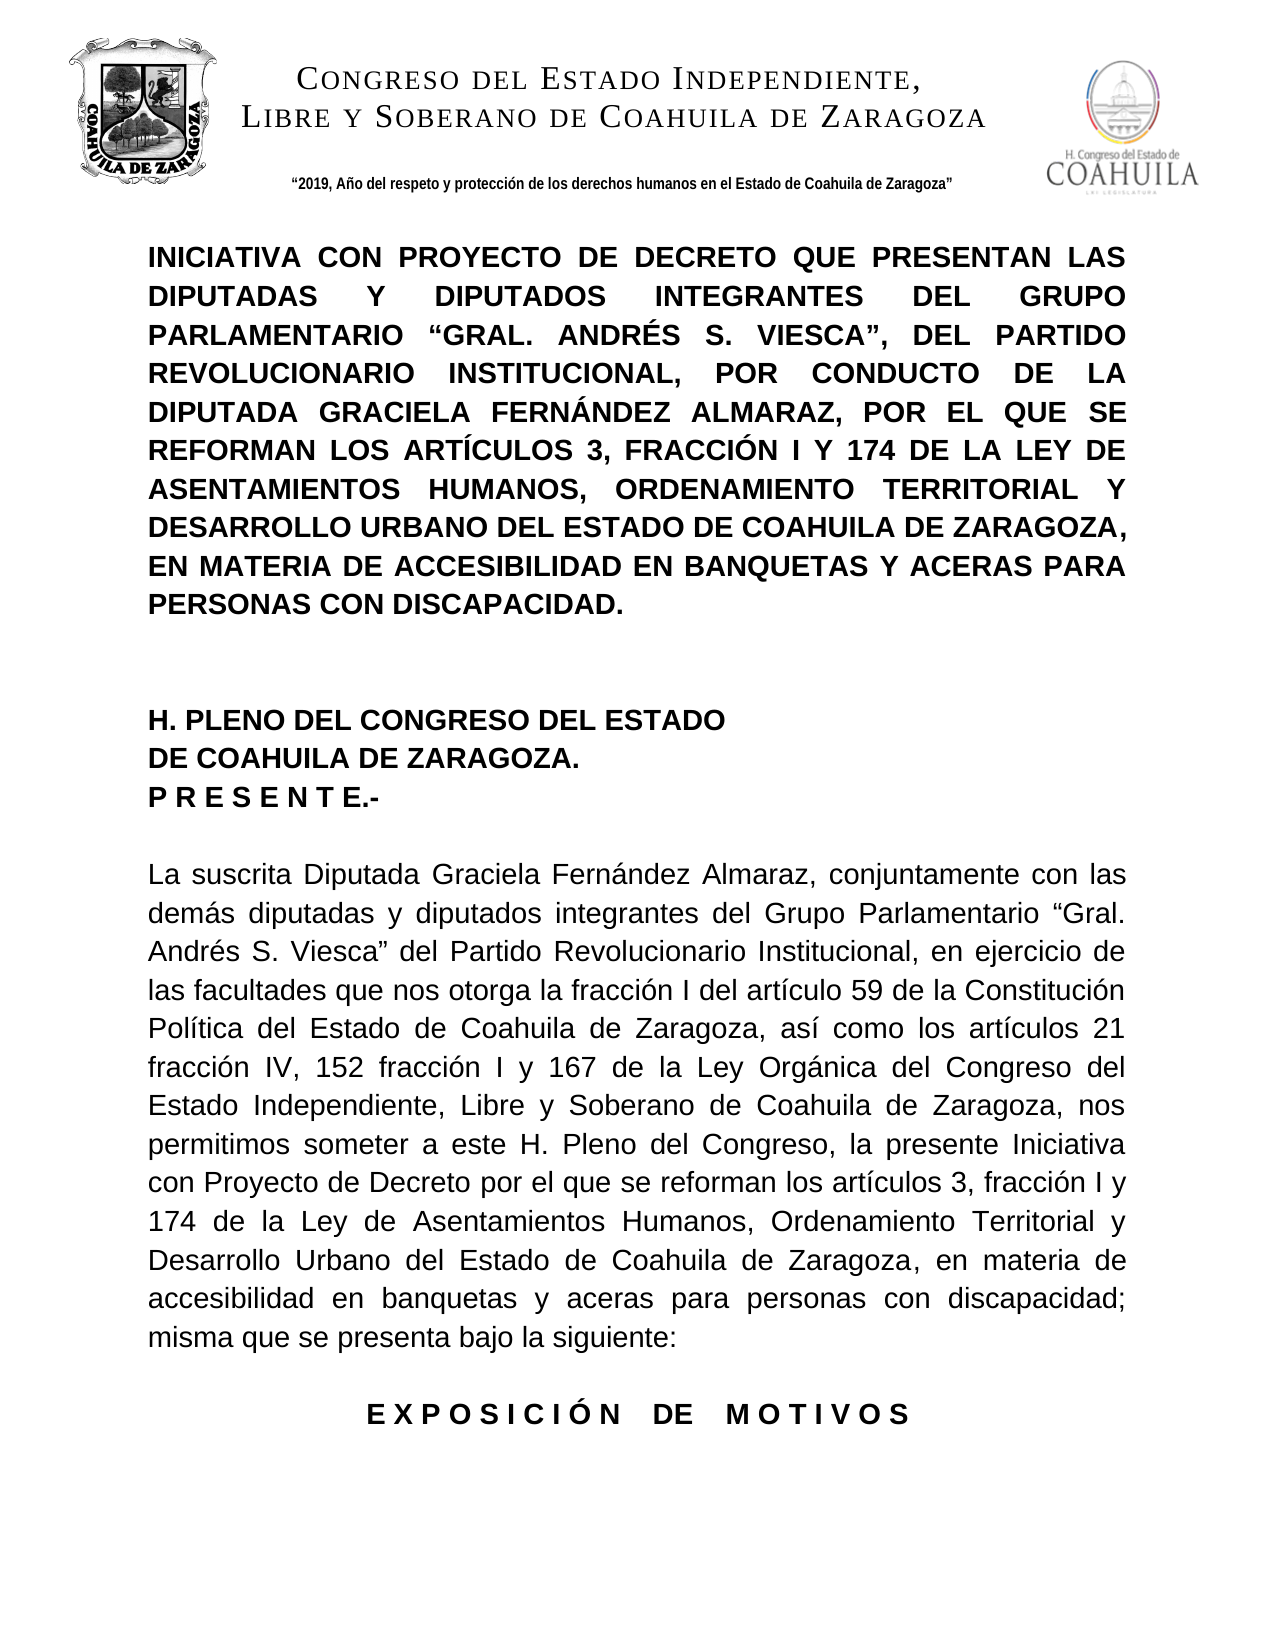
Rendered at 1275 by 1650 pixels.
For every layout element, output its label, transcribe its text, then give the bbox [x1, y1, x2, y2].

text H. PLENO DEL CONGRESO DEL ESTADO [148, 703, 1127, 737]
picture [68, 38, 217, 184]
text DE COAHUILA DE ZARAGOZA. [148, 742, 1127, 775]
picture [1044, 58, 1203, 198]
text INICIATIVA CON PROYECTO DE DECRETO QUE PRESENTAN LAS DIPUTADAS Y DIPUTADOS INTEGRANTES DEL GRUPO PARLAMENTARIO “GRAL. ANDRÉS S. VIESCA”, DEL PARTIDO REVOLUCIONARIO INSTITUCIONAL, POR CONDUCTO DE LA DIPUTADA GRACIELA FERNÁNDEZ ALMARAZ, POR EL QUE SE REFORMAN LOS ARTÍCULOS 3, FRACCIÓN I Y 174 DE LA LEY DE ASENTAMIENTOS HUMANOS, ORDENAMIENTO TERRITORIAL Y DESARROLLO URBANO DEL ESTADO DE COAHUILA DE ZARAGOZA, EN MATERIA DE ACCESIBILIDAD EN BANQUETAS Y ACERAS PARA PERSONAS CON DISCAPACIDAD. [148, 241, 1127, 621]
text La suscrita Diputada Graciela Fernández Almaraz, conjuntamente con las demás diputadas y diputados integrantes del Grupo Parlamentario “Gral. Andrés S. Viesca” del Partido Revolucionario Institucional, en ejercicio de las facultades que nos otorga la fracción I del artículo 59 de la Constitución Política del Estado de Coahuila de Zaragoza, así como los artículos 21 fracción IV, 152 fracción I y 167 de la Ley Orgánica del Congreso del Estado Independiente, Libre y Soberano de Coahuila de Zaragoza, nos permitimos someter a este H. Pleno del Congreso, la presente Iniciativa con Proyecto de Decreto por el que se reforman los artículos 3, fracción I y 174 de la Ley de Asentamientos Humanos, Ordenamiento Territorial y Desarrollo Urbano del Estado de Coahuila de Zaragoza, en materia de accesibilidad en banquetas y aceras para personas con discapacidad; misma que se presenta bajo la siguiente: [148, 857, 1127, 1353]
text P R E S E N T E.- [148, 780, 1127, 814]
text E X P O S I C I Ó N DE M O T I V O S [148, 1397, 1127, 1430]
